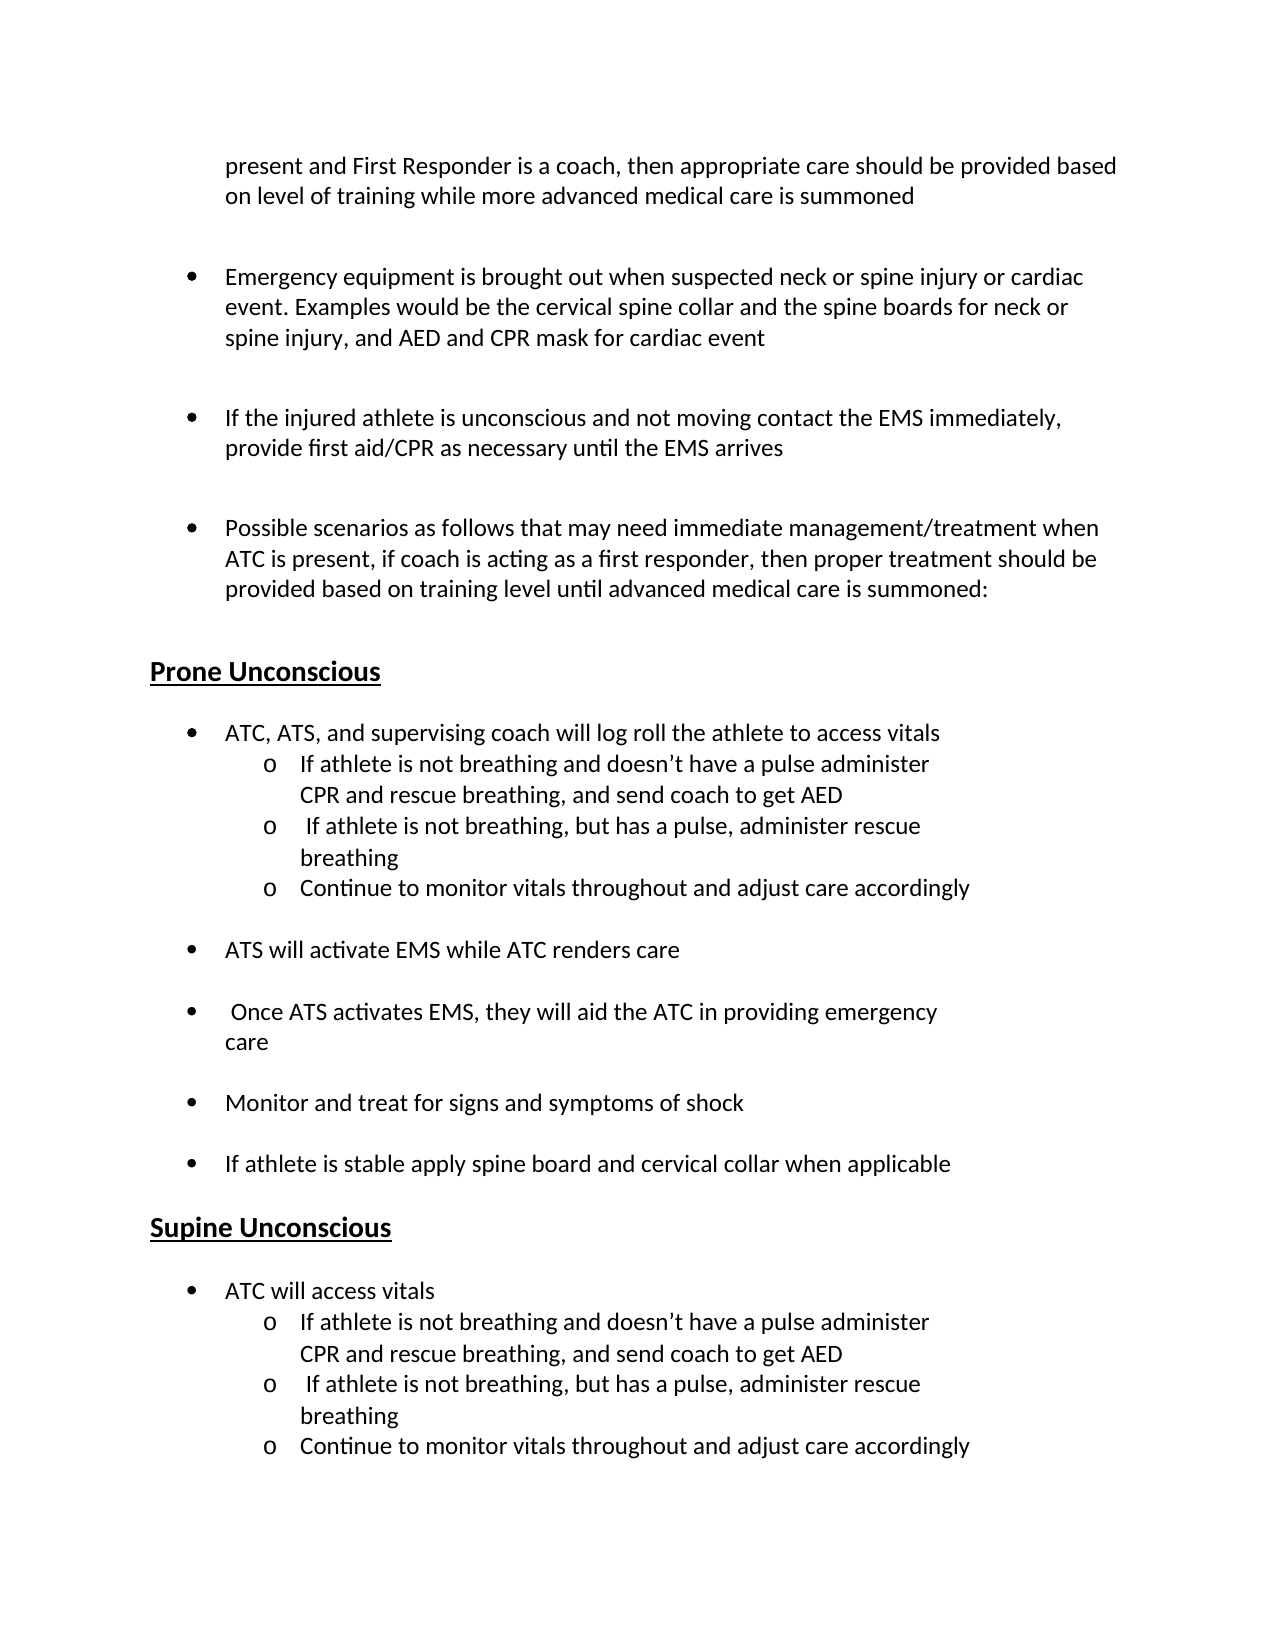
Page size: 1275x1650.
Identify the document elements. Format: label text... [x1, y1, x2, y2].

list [187, 150, 1125, 211]
list If athlete is not breathing, but has a pulse, administer rescue breathing [262, 1368, 1125, 1431]
list ATC will access vitals [187, 1275, 1125, 1306]
text Supine Unconscious [150, 1209, 1125, 1245]
list If athlete is stable apply spine board and cervical collar when applicable [187, 1148, 1125, 1179]
list Monitor and treat for signs and symptoms of shock [187, 1087, 1125, 1118]
text Prone Unconscious [150, 653, 1125, 717]
list Emergency equipment is brought out when suspected neck or spine injury or cardiac event. Examples would be the cervical spine collar and the spine boards for neck or spine injury, and AED and CPR mask for cardiac event [187, 261, 1125, 352]
list ATC, ATS, and supervising coach will log roll the athlete to access vitals [187, 717, 1125, 748]
list If athlete is not breathing and doesn’t have a pulse administer CPR and rescue breathing, and send coach to get AED [262, 1306, 1125, 1368]
list Continue to monitor vitals throughout and adjust care accordingly [262, 872, 1125, 904]
list If athlete is not breathing and doesn’t have a pulse administer CPR and rescue breathing, and send coach to get AED [262, 748, 1125, 810]
list If the injured athlete is unconscious and not moving contact the EMS immediately, provide first aid/CPR as necessary until the EMS arrives [187, 402, 1125, 463]
list Continue to monitor vitals throughout and adjust care accordingly [262, 1431, 1125, 1462]
list ATS will activate EMS while ATC renders care [187, 934, 1125, 965]
list Once ATS activates EMS, they will aid the ATC in providing emergency care [187, 996, 1125, 1057]
list Possible scenarios as follows that may need immediate management/treatment when ATC is present, if coach is acting as a first responder, then proper treatment should be provided based on training level until advanced medical care is summoned: [187, 512, 1125, 604]
list If athlete is not breathing, but has a pulse, administer rescue breathing [262, 810, 1125, 872]
